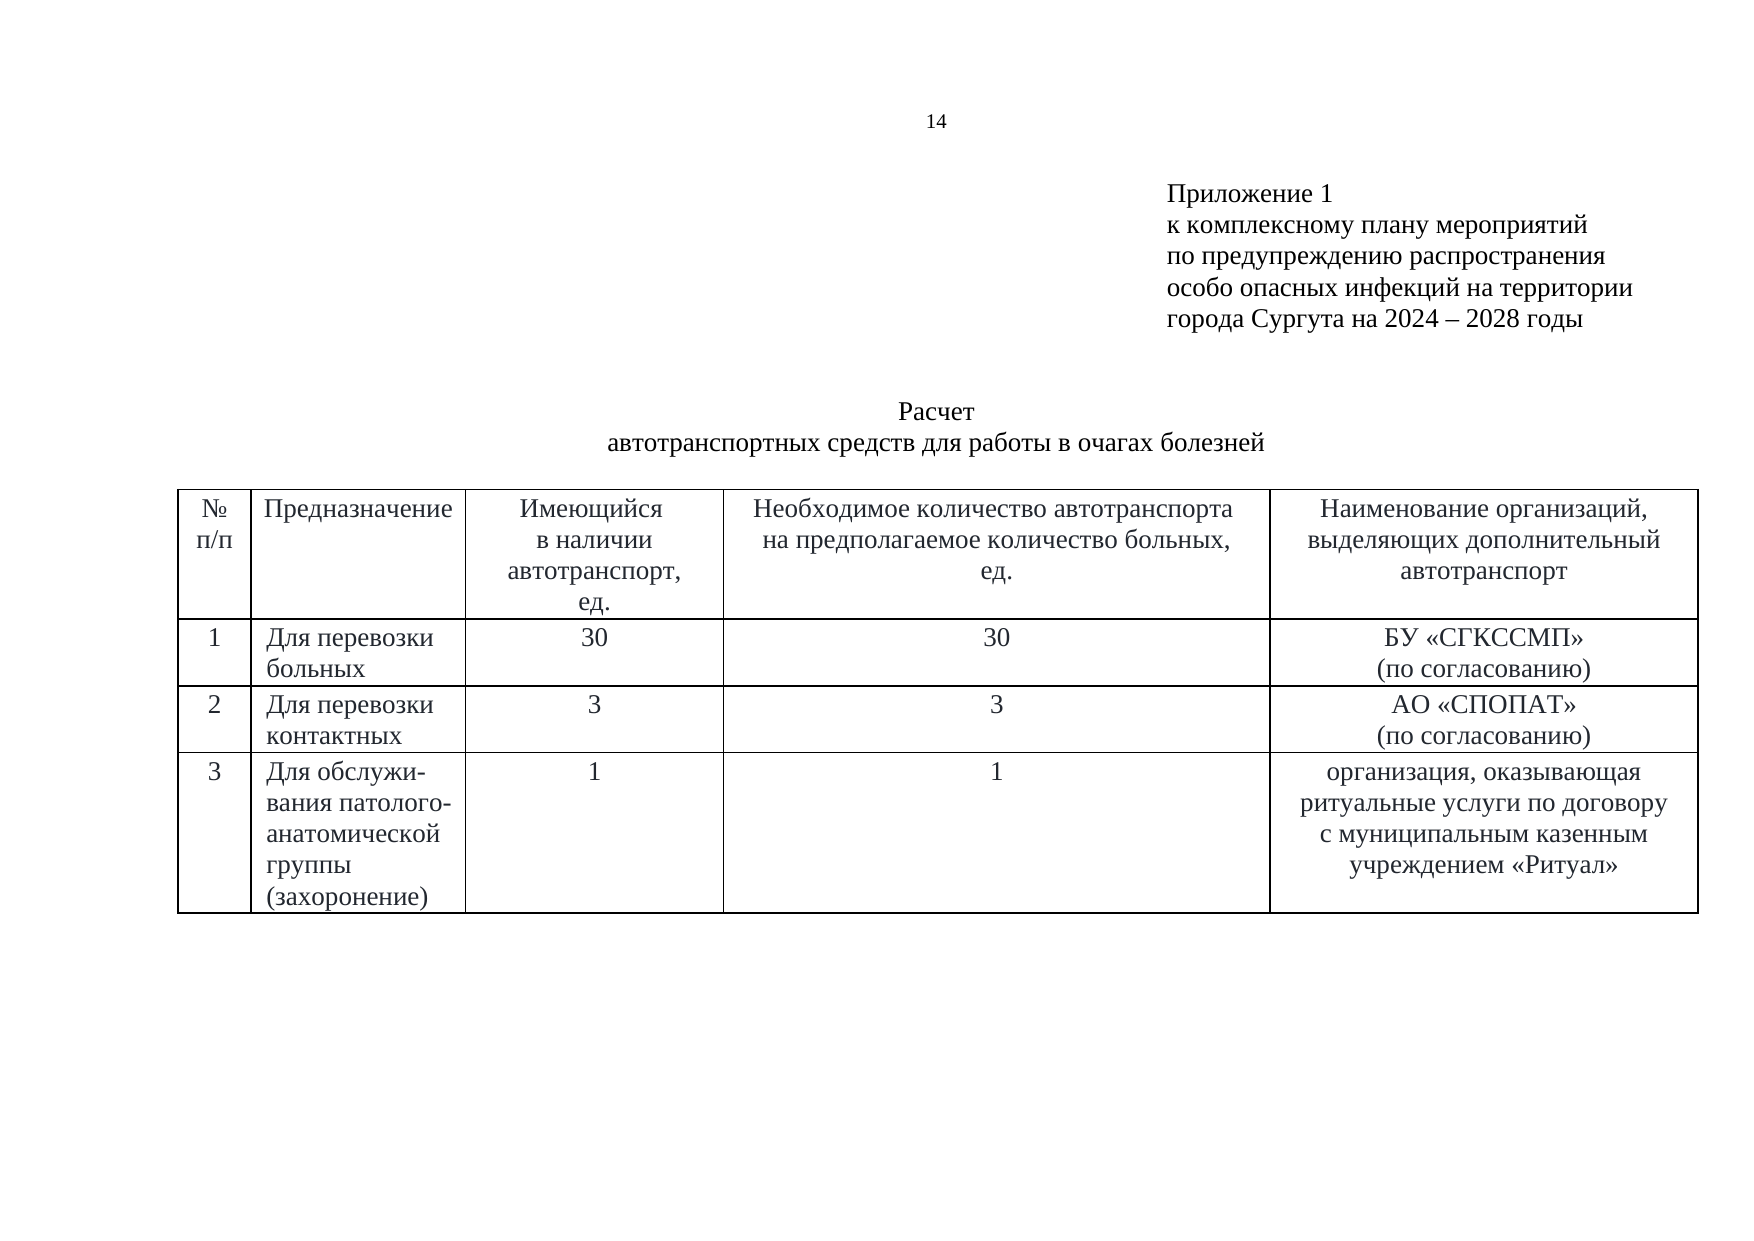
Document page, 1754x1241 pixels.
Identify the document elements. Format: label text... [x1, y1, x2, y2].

table_cell 3 [724, 687, 1269, 752]
table_cell 1 [466, 753, 723, 912]
table_header Предназначение [252, 490, 465, 618]
table_header Имеющийся в наличии автотранспорт, ед. [466, 490, 723, 618]
table_cell Для перевозки контактных [252, 687, 465, 752]
table_header № п/п [179, 490, 250, 618]
table_cell 3 [179, 753, 250, 912]
table_cell Для обслужи-вания патолого-анатомической группы (захоронение) [252, 753, 465, 912]
table_header Наименование организаций, выделяющих дополнительный автотранспорт [1271, 490, 1697, 618]
text по предупреждению распространения особо опасных инфекций на территории города Сургута на 2024 – 2028 годы [1167, 239, 1695, 333]
table_cell 30 [724, 620, 1269, 685]
text Расчет [177, 395, 1695, 426]
table_header Необходимое количество автотранспорта на предполагаемое количество больных, ед. [724, 490, 1269, 618]
table_cell БУ «СГКССМП» (по согласованию) [1271, 620, 1697, 685]
table_cell АО «СПОПАТ» (по согласованию) [1271, 687, 1697, 752]
table_cell Для перевозки больных [252, 620, 465, 685]
text к комплексному плану мероприятий [1167, 208, 1695, 239]
table_cell 30 [466, 620, 723, 685]
text автотранспортных средств для работы в очагах болезней [177, 426, 1695, 457]
table_cell 3 [466, 687, 723, 752]
text Приложение 1 [1167, 177, 1695, 208]
table_cell 2 [179, 687, 250, 752]
table_cell 1 [724, 753, 1269, 912]
table_cell 1 [179, 620, 250, 685]
table_cell организация, оказывающая ритуальные услуги по договору с муниципальным казенным учреждением «Ритуал» [1271, 753, 1697, 912]
